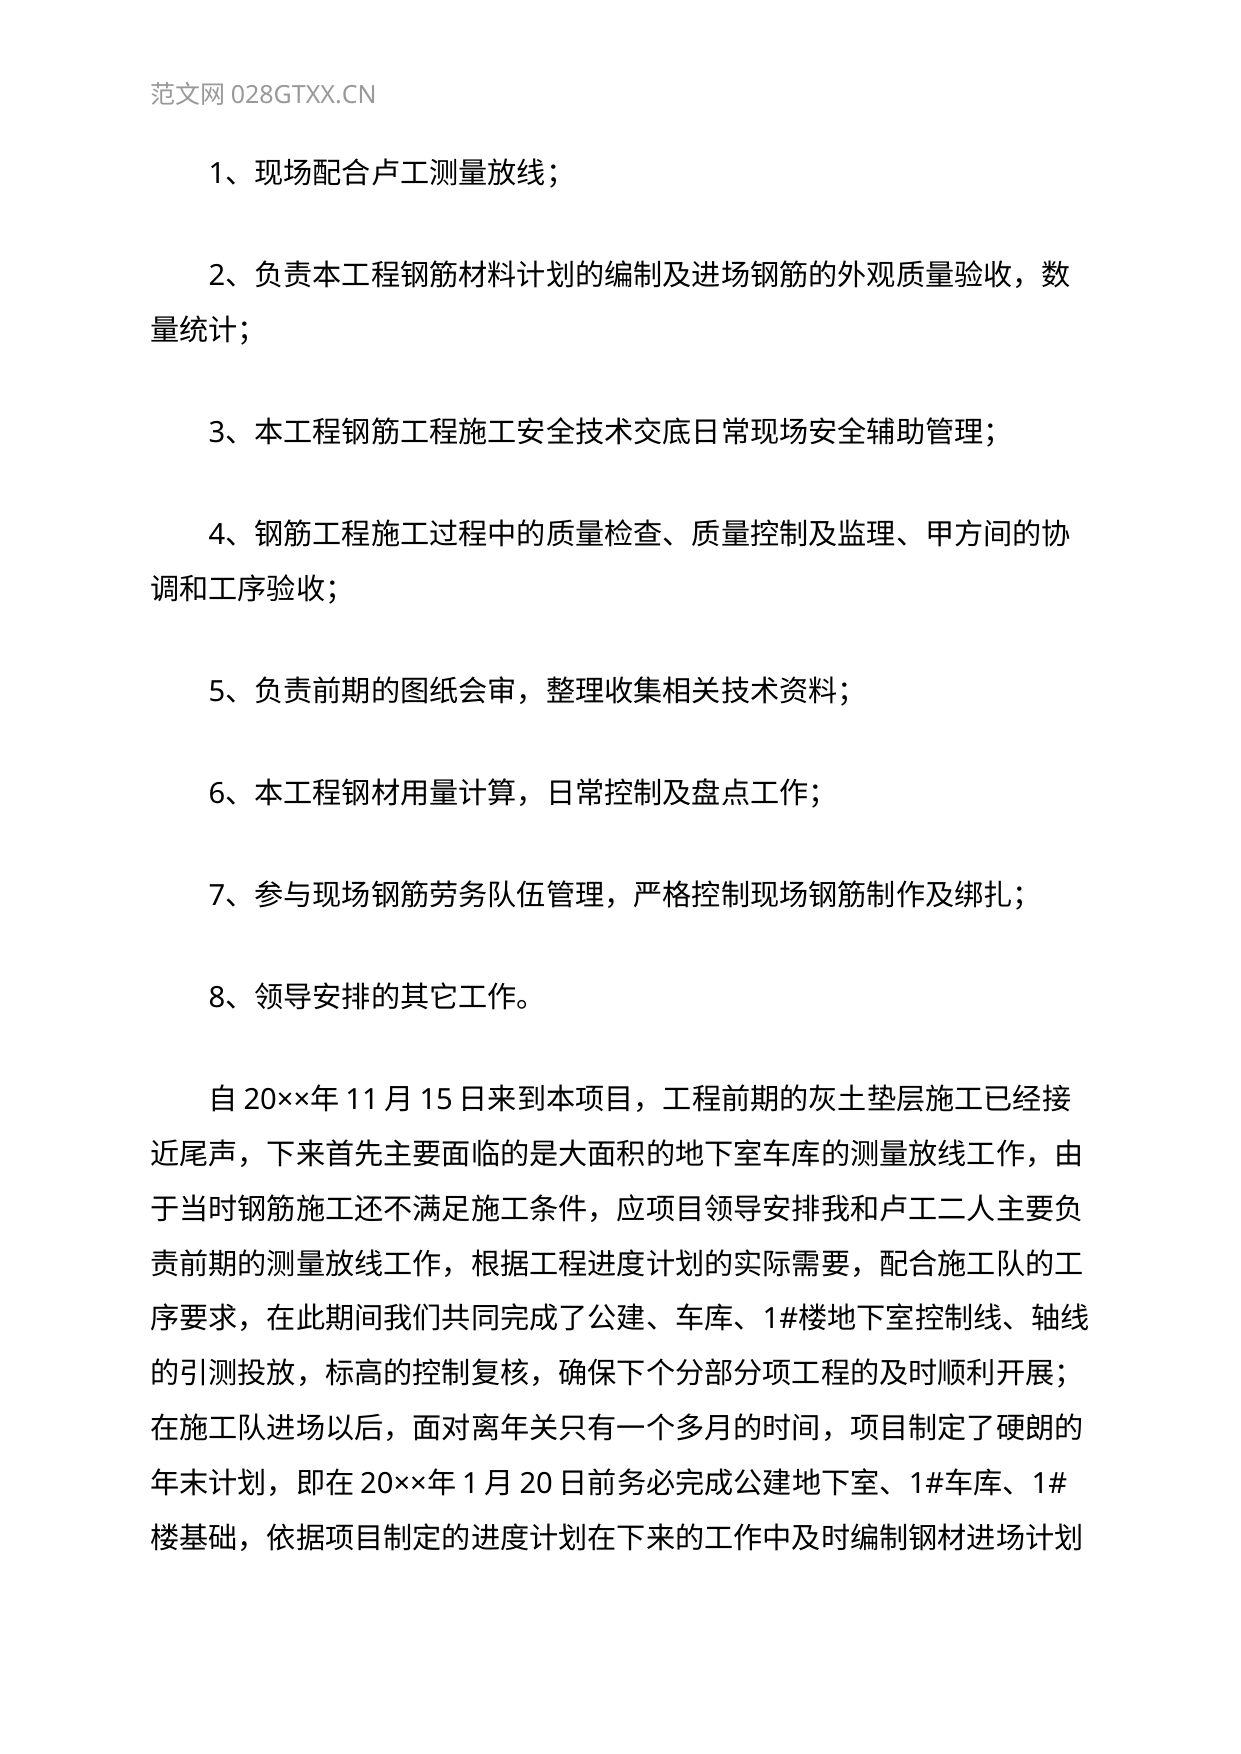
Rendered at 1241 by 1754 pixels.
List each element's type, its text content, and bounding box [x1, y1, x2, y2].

text 3、本工程钢筋工程施工安全技术交底日常现场安全辅助管理； [150, 409, 1090, 451]
text 6、本工程钢材用量计算，日常控制及盘点工作； [150, 769, 1090, 812]
text 1、现场配合卢工测量放线； [150, 150, 1090, 192]
text 2、负责本工程钢筋材料计划的编制及进场钢筋的外观质量验收，数量统计； [150, 252, 1090, 349]
text 5、负责前期的图纸会审，整理收集相关技术资料； [150, 667, 1090, 710]
text 7、参与现场钢筋劳务队伍管理，严格控制现场钢筋制作及绑扎； [150, 871, 1090, 914]
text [150, 1075, 1090, 1557]
text 8、领导安排的其它工作。 [150, 973, 1090, 1016]
text 4、钢筋工程施工过程中的质量检查、质量控制及监理、甲方间的协调和工序验收； [150, 511, 1090, 608]
